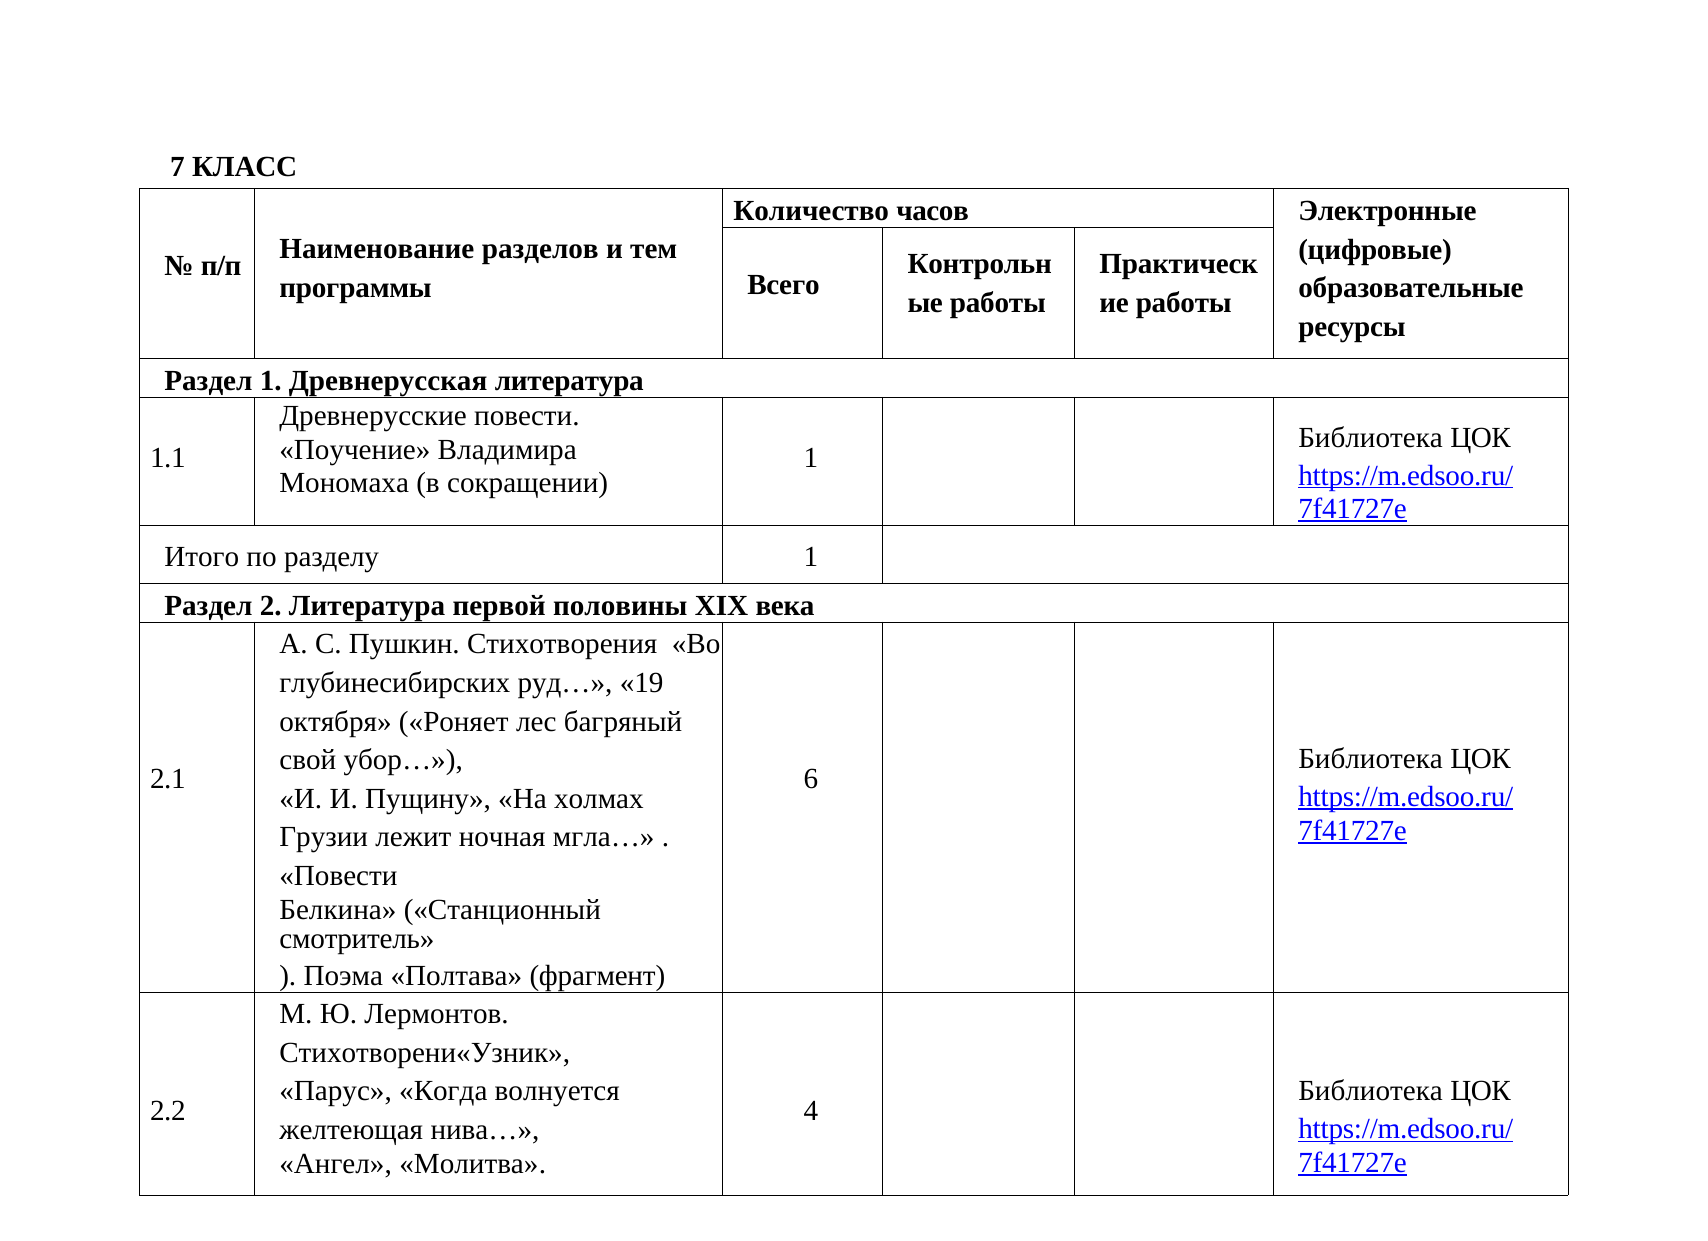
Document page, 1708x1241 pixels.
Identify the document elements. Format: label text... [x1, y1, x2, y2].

table_cell 1 [723, 398, 882, 525]
table_cell Раздел 2. Литература первой половины XIX века [140, 584, 1568, 622]
text 7 КЛАСС [170, 149, 1580, 183]
table_cell Практические работы [1075, 228, 1273, 358]
table_cell М. Ю. Лермонтов. Стихотворени«Узник», «Парус», «Когда волнуется желтеющая нива…», «Ангел», «Молитва». [255, 993, 722, 1194]
table_header Электронные (цифровые) образовательные ресурсы [1274, 189, 1568, 358]
table_cell [1075, 993, 1273, 1194]
table_cell [883, 398, 1074, 525]
table_cell 2.1 [140, 623, 254, 992]
table_cell 2.2 [140, 993, 254, 1194]
table_cell 1.1 [140, 398, 254, 525]
table_cell Контрольные работы [883, 228, 1074, 358]
table_cell Всего [723, 228, 882, 358]
table_cell Раздел 1. Древнерусская литература [140, 359, 1568, 397]
table_cell [1075, 623, 1273, 992]
table_header Количество часов [723, 189, 1273, 227]
table_cell Библиотека ЦОК https://m.edsoo.ru/7f41727e [1274, 398, 1568, 525]
table_cell [1075, 398, 1273, 525]
table_header № п/п [140, 189, 254, 358]
table_cell 1 [723, 526, 882, 582]
table_cell Итого по разделу [140, 526, 722, 582]
table_cell Древнерусские повести. «Поучение» Владимира Мономаха (в сокращении) [255, 398, 722, 525]
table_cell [1274, 623, 1568, 992]
table_cell [883, 526, 1568, 582]
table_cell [1274, 993, 1568, 1194]
table_cell [883, 993, 1074, 1194]
table_header Наименование разделов и тем программы [255, 189, 722, 358]
table_cell 6 [723, 623, 882, 992]
table_cell 4 [723, 993, 882, 1194]
table_cell А. С. Пушкин. Стихотворения «Во глубинесибирских руд…», «19 октября» («Роняет лес багряный свой убор…»), «И. И. Пущину», «На холмах Грузии лежит ночная мгла…» . «Повести Белкина» («Станционный смотритель» ). Поэма «Полтава» (фрагмент) [255, 623, 722, 992]
table_cell [883, 623, 1074, 992]
